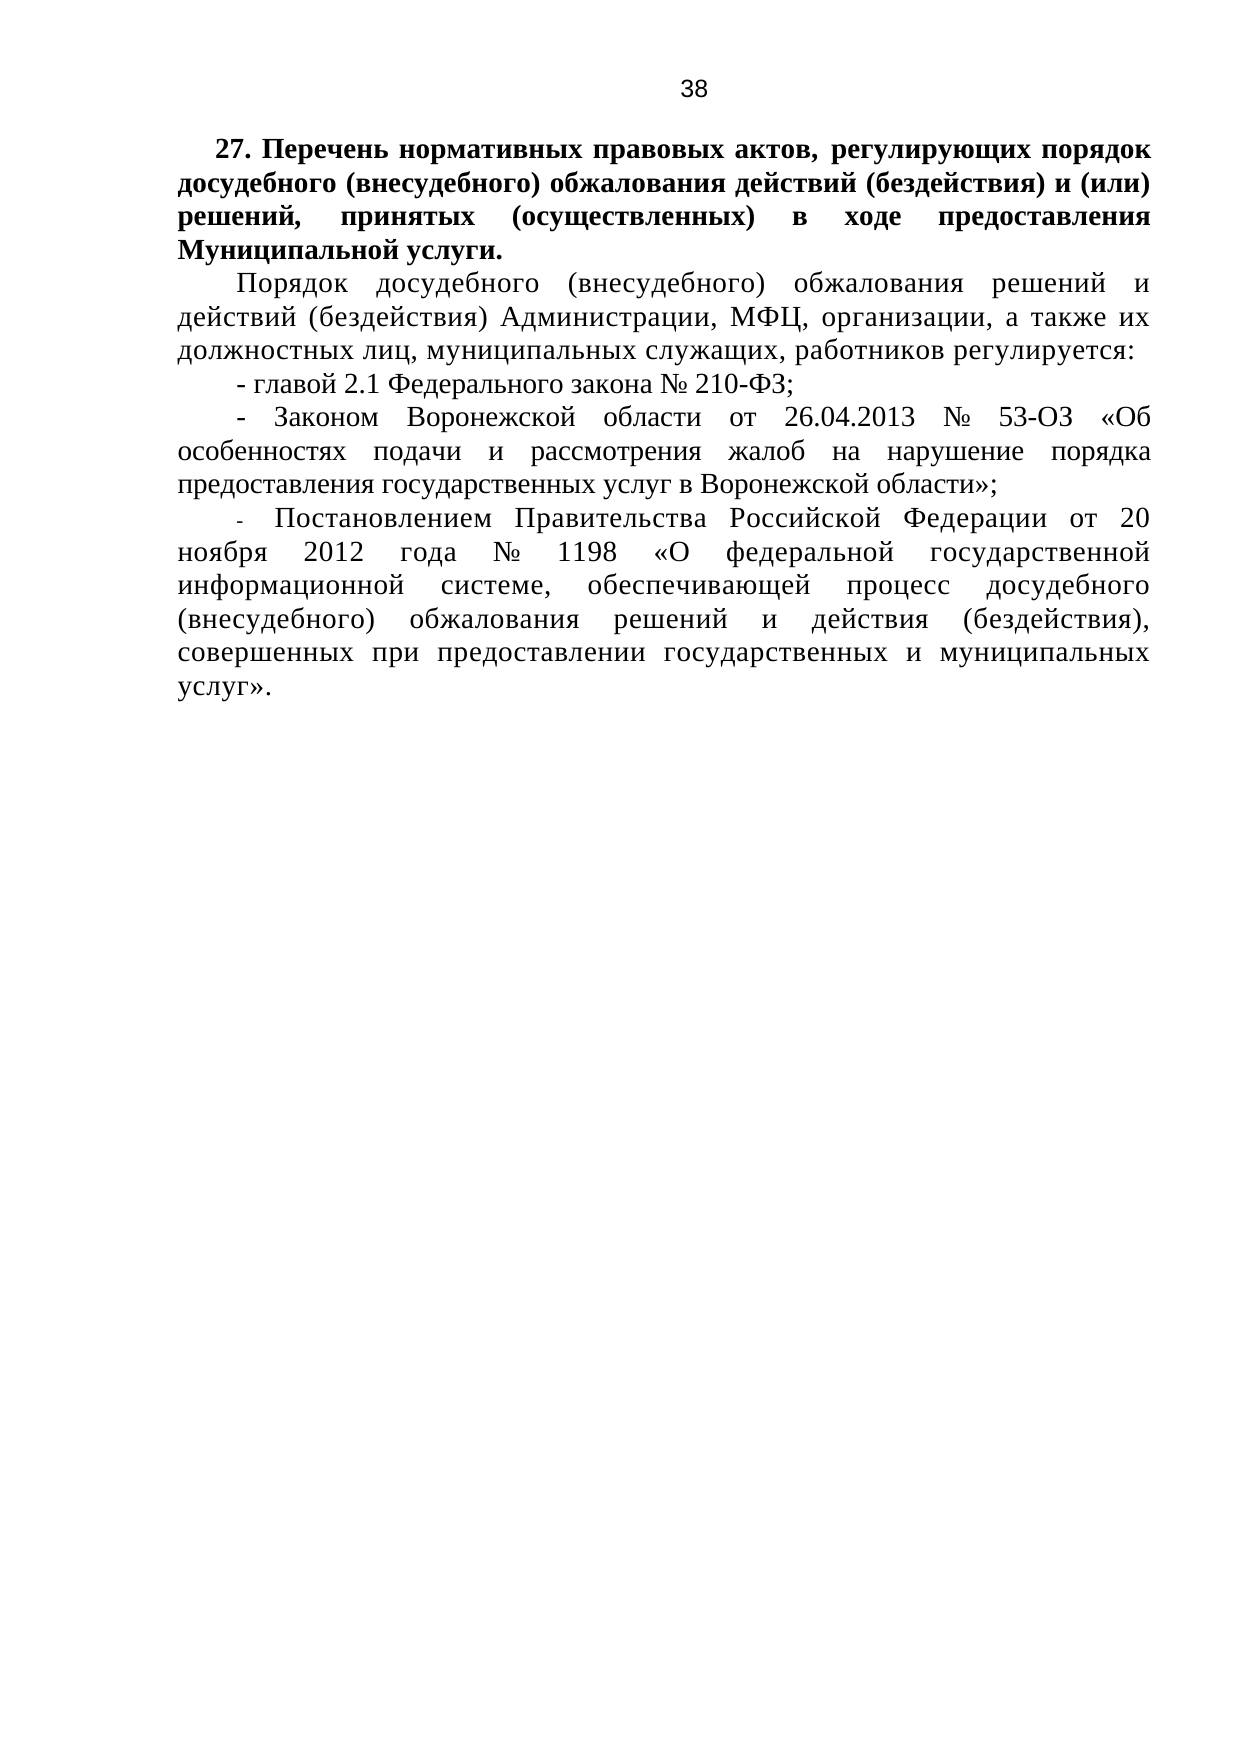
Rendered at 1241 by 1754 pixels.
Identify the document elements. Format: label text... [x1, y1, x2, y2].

list Постановлением Правительства Российской Федерации от 20 ноября 2012 года № 1198 «О федеральной государственной информационной системе, обеспечивающей процесс досудебного (внесудебного) обжалования решений и действия (бездействия), совершенных при предоставлении государственных и муниципальных услуг». [177, 500, 1152, 701]
list - Законом Воронежской области от 26.04.2013 № 53-ОЗ «Об особенностях подачи и рассмотрения жалоб на нарушение порядка предоставления государственных услуг в Воронежской области»; [177, 399, 1152, 500]
text Порядок досудебного (внесудебного) обжалования решений и действий (бездействия) Администрации, МФЦ, организации, а также их должностных лиц, муниципальных служащих, работников регулируется: [177, 265, 1152, 366]
list - главой 2.1 Федерального закона № 210-ФЗ; [177, 366, 1152, 399]
text 27. Перечень нормативных правовых актов, регулирующих порядок досудебного (внесудебного) обжалования действий (бездействия) и (или) решений, принятых (осуществленных) в ходе предоставления Муниципальной услуги. [177, 131, 1152, 265]
